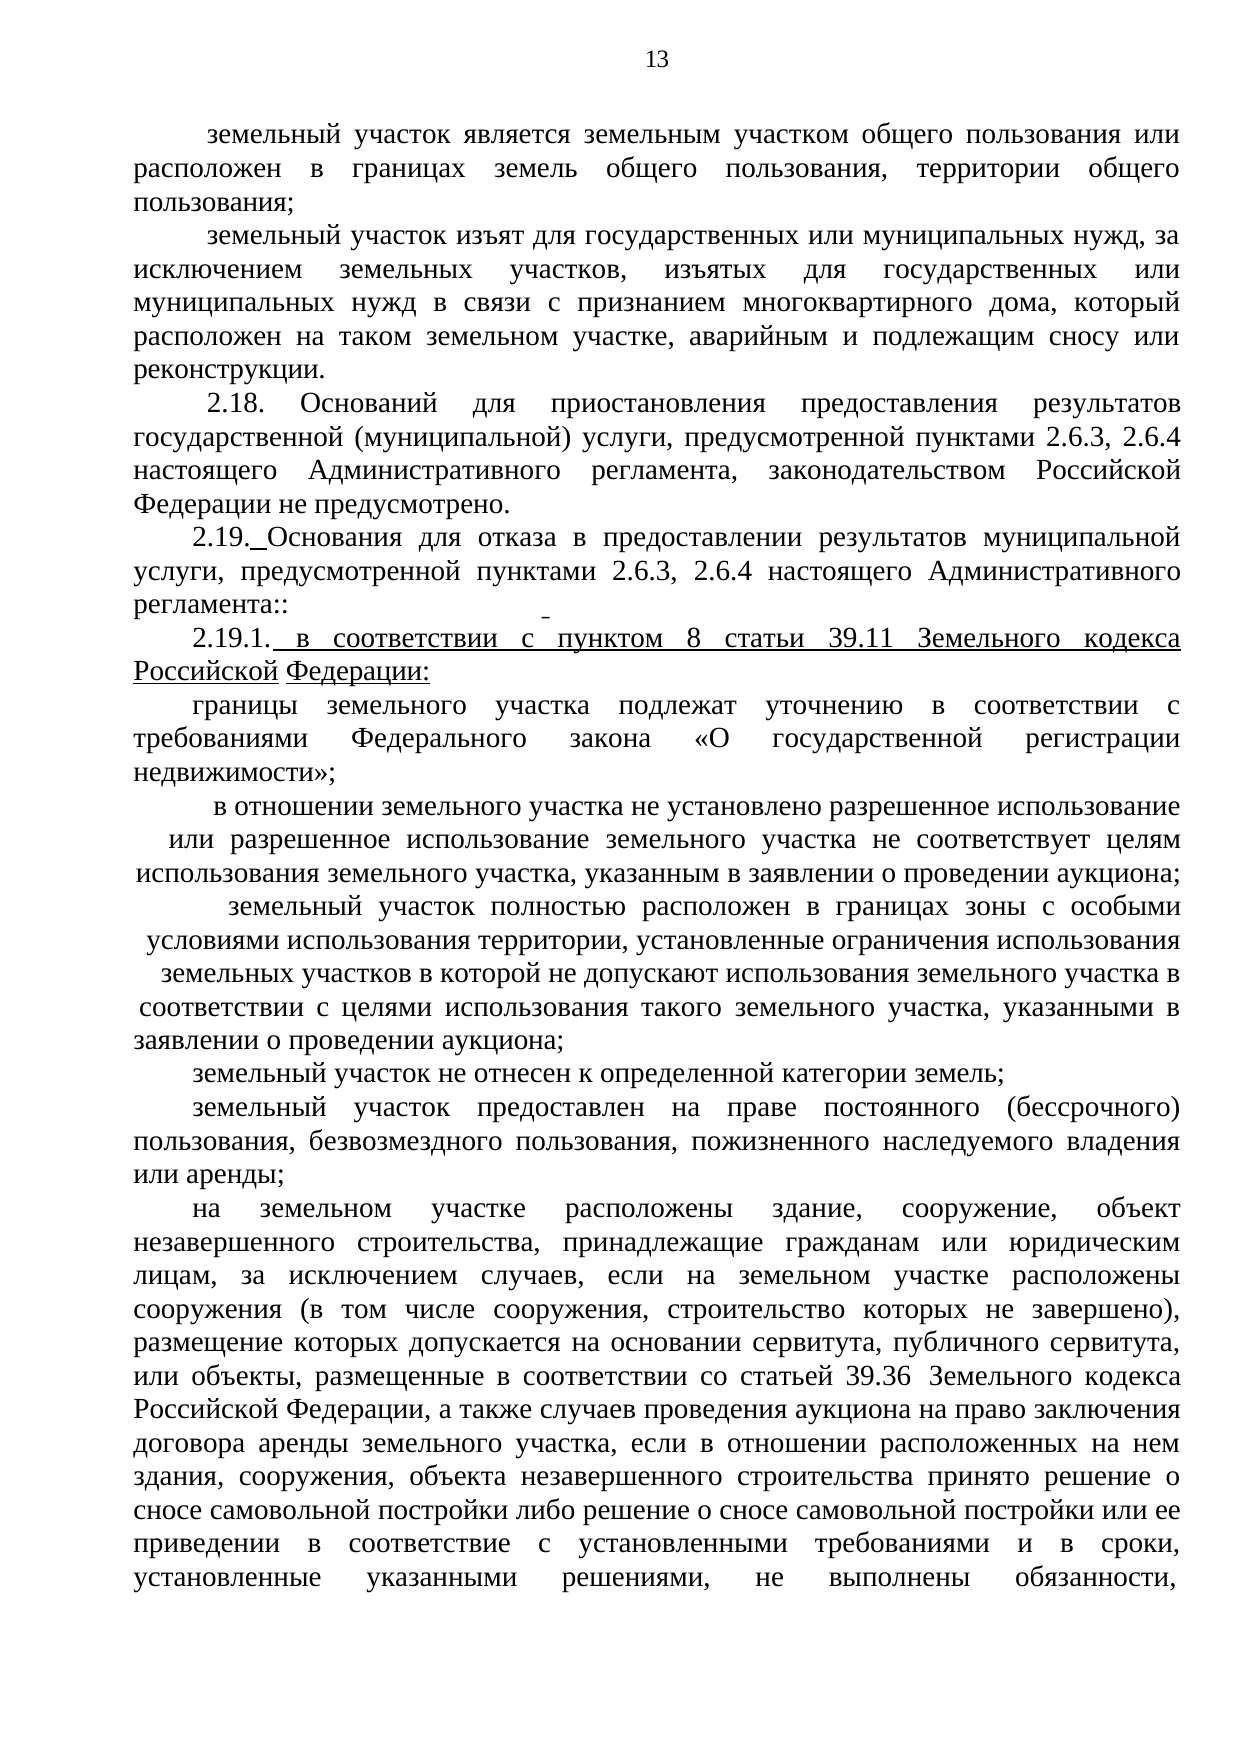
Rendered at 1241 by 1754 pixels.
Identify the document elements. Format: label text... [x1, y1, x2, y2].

list в соответствии с пунктом 8 статьи 39.11 Земельного кодекса Российской Федерации: [133, 620, 1181, 687]
text земельный участок является земельным участком общего пользования или расположен в границах земель общего пользования, территории общего пользования; [133, 117, 1181, 217]
text на земельном участке расположены здание, сооружение, объект незавершенного строительства, принадлежащие гражданам или юридическим лицам, за исключением случаев, если на земельном участке расположены сооружения (в том числе сооружения, строительство которых не завершено), размещение которых допускается на основании сервитута, публичного сервитута, или объекты, размещенные в соответствии со статьей 39.36 Земельного кодекса Российской Федерации, а также случаев проведения аукциона на право заключения договора аренды земельного участка, если в отношении расположенных на нем здания, сооружения, объекта незавершенного строительства принято решение о сносе самовольной постройки либо решение о сносе самовольной постройки или ее приведении в соответствие с установленными требованиями и в сроки, установленные указанными решениями, не выполнены обязанности, [133, 1190, 1181, 1593]
text земельный участок не отнесен к определенной категории земель; [192, 1056, 1196, 1089]
text заявлении о проведении аукциона; [133, 1022, 1196, 1056]
list Оснований для приостановления предоставления результатов государственной (муниципальной) услуги, предусмотренной пунктами 2.6.3, 2.6.4 настоящего Административного регламента, законодательством Российской Федерации не предусмотрено. [133, 385, 1182, 519]
list Основания для отказа в предоставлении результатов муниципальной услуги, предусмотренной пунктами 2.6.3, 2.6.4 настоящего Административного регламента:: [133, 519, 1182, 620]
text земельный участок предоставлен на праве постоянного (бессрочного) пользования, безвозмездного пользования, пожизненного наследуемого владения или аренды; [133, 1089, 1181, 1190]
text в отношении земельного участка не установлено разрешенное использование или разрешенное использование земельного участка не соответствует целям использования земельного участка, указанным в заявлении о проведении аукциона; земельный участок полностью расположен в границах зоны с особыми условиями использования территории, установленные ограничения использования земельных участков в которой не допускают использования земельного участка в соответствии с целями использования такого земельного участка, указанными в [133, 788, 1181, 1022]
text земельный участок изъят для государственных или муниципальных нужд, за исключением земельных участков, изъятых для государственных или муниципальных нужд в связи с признанием многоквартирного дома, который расположен на таком земельном участке, аварийным и подлежащим сносу или реконструкции. [133, 217, 1181, 385]
text границы земельного участка подлежат уточнению в соответствии с требованиями Федерального закона «О государственной регистрации недвижимости»; [133, 687, 1181, 788]
